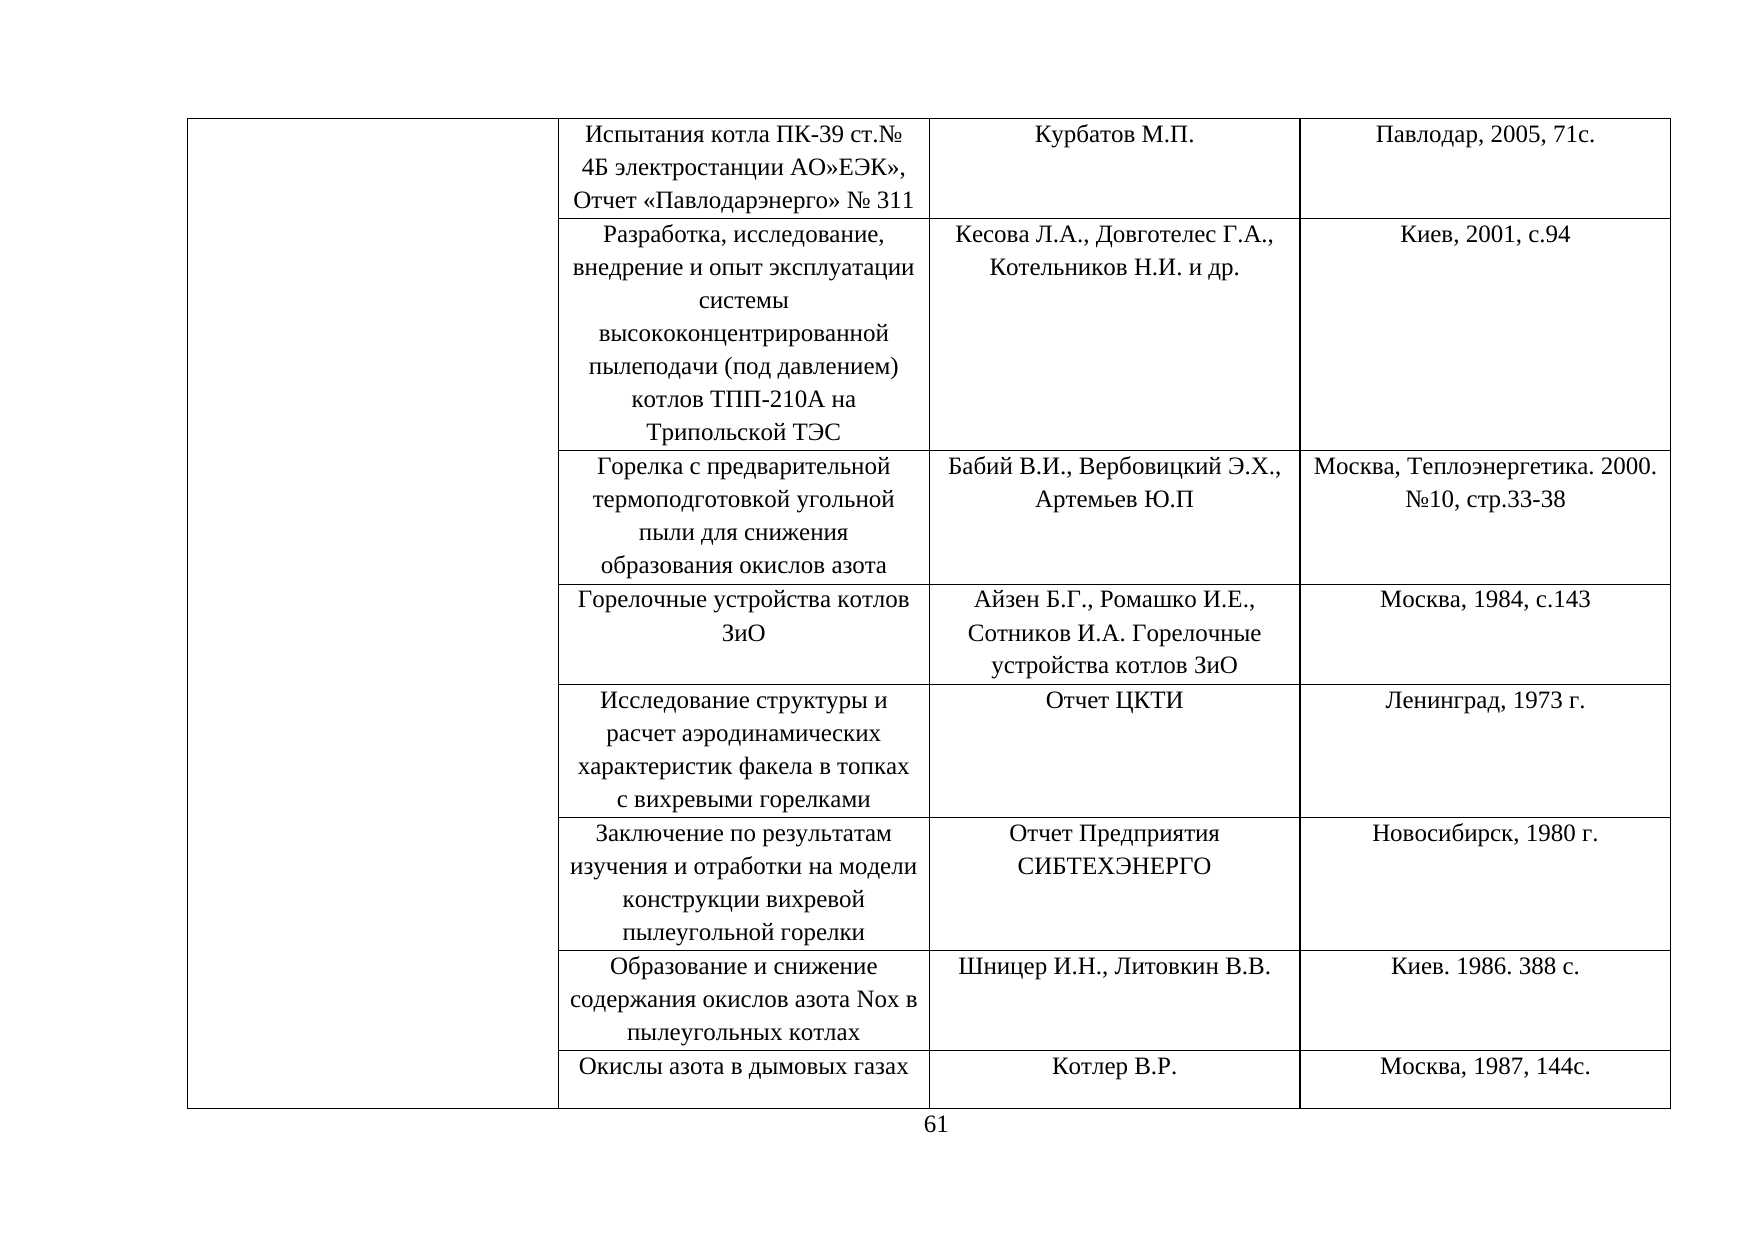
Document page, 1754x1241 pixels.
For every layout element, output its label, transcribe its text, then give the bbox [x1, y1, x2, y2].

table_cell Москва, Теплоэнергетика. 2000. №10, стр.33-38 [1301, 451, 1670, 583]
table_cell Ленинград, 1973 г. [1301, 685, 1670, 817]
table_cell Заключение по результатам изучения и отработки на модели конструкции вихревой пылеугольной горелки [559, 818, 929, 950]
table_cell Москва, 1987, 144с. [1301, 1051, 1670, 1108]
table_cell Новосибирск, 1980 г. [1301, 818, 1670, 950]
table_cell Котлер В.Р. [930, 1051, 1299, 1108]
table_cell Киев, 2001, с.94 [1301, 219, 1670, 450]
table_cell Айзен Б.Г., Ромашко И.Е., Сотников И.А. Горелочные устройства котлов ЗиО [930, 585, 1299, 684]
table_cell Киев. 1986. 388 с. [1301, 951, 1670, 1050]
table_cell Кесова Л.А., Довготелес Г.А., Котельников Н.И. и др. [930, 219, 1299, 450]
table_cell Шницер И.Н., Литовкин В.В. [930, 951, 1299, 1050]
table_cell Разработка, исследование, внедрение и опыт эксплуатации системы высококонцентрированной пылеподачи (под давлением) котлов ТПП-210А на Трипольской ТЭС [559, 219, 929, 450]
table_cell Павлодар, 2005, 71с. [1301, 119, 1670, 218]
table_cell Бабий В.И., Вербовицкий Э.Х., Артемьев Ю.П [930, 451, 1299, 583]
table_cell Горелка с предварительной термоподготовкой угольной пыли для снижения образования окислов азота [559, 451, 929, 583]
table_cell Курбатов М.П. [930, 119, 1299, 218]
table_cell Горелочные устройства котлов ЗиО [559, 585, 929, 684]
table_cell Отчет ЦКТИ [930, 685, 1299, 817]
table_cell Исследование структуры и расчет аэродинамических характеристик факела в топках с вихревыми горелками [559, 685, 929, 817]
table_cell Отчет Предприятия СИБТЕХЭНЕРГО [930, 818, 1299, 950]
table_cell Испытания котла ПК-39 ст.№ 4Б электростанции АО»ЕЭК», Отчет «Павлодарэнерго» № 311 [559, 119, 929, 218]
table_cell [559, 1051, 929, 1108]
table_cell Москва, 1984, с.143 [1301, 585, 1670, 684]
table_cell Образование и снижение содержания окислов азота Nox в пылеугольных котлах [559, 951, 929, 1050]
